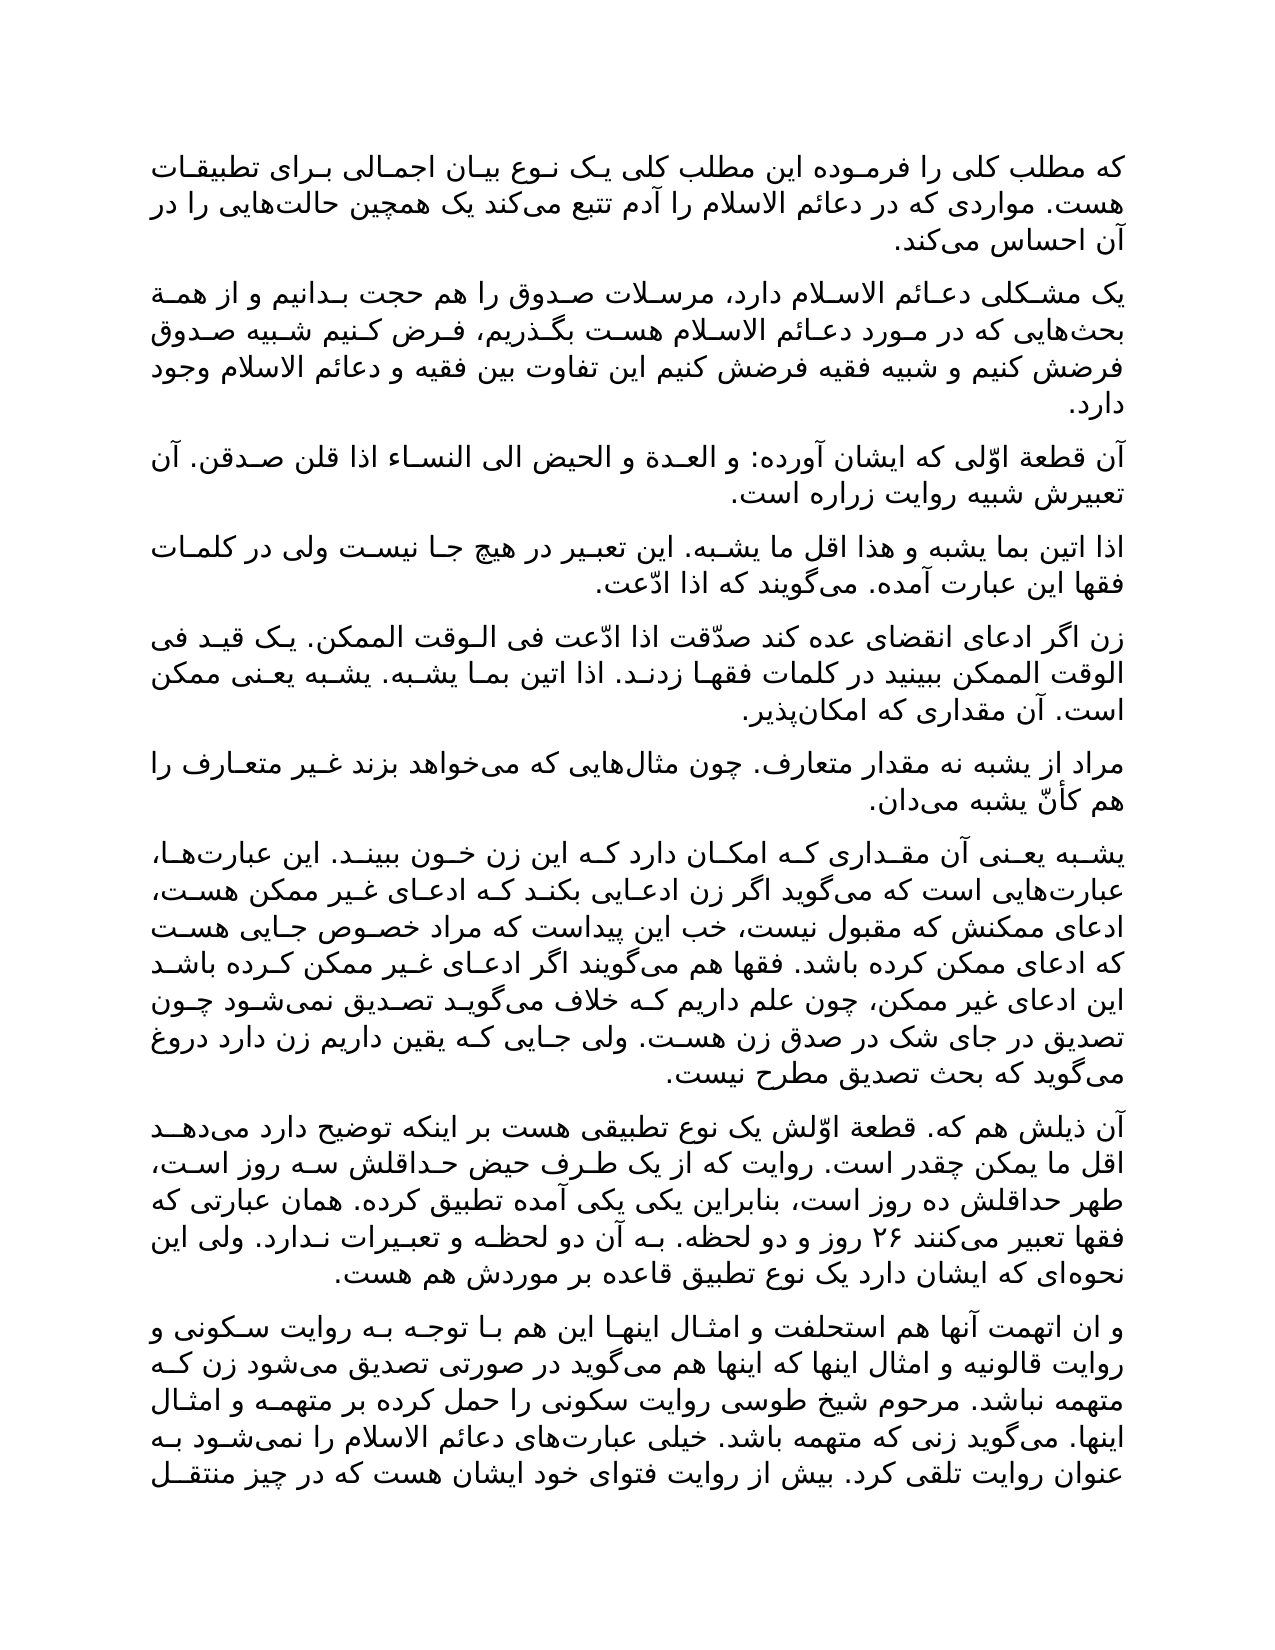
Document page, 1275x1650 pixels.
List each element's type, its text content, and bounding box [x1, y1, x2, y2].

text یشبه یعنی آن مقداری که امکان دارد که این زن خون ببیند. این عبارت‌ها، عبارت‌هایی است که می‌گوید اگر زن ادعایی بکند که ادعای غیر ممکن هست، ادعای ممکنش که مقبول نیست، خب این پیداست که مراد خصوص جایی هست که ادعای ممکن کرده باشد. فقها هم می‌گویند اگر ادعای غیر ممکن کرده باشد این ادعای غیر ممکن، چون علم داریم که خلاف می‌گوید تصدیق نمی‌شود چون تصدیق در جای شک در صدق زن هست. ولی جایی که یقین داریم زن دارد دروغ می‌گوید که بحث تصدیق مطرح نیست. [150, 837, 1125, 1091]
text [150, 150, 1125, 257]
text آن ذیلش هم که. قطعة اوّلش یک نوع تطبیقی هست بر اینکه توضیح دارد می‌دهد اقل ما یمکن چقدر است. روایت که از یک طرف حیض حداقلش سه روز است، طهر حداقلش ده روز است، بنابراین یکی یکی آمده تطبیق کرده. همان عبارتی که فقها تعبیر می‌کنند ۲۶ روز و دو لحظه. به آن دو لحظه و تعبیرات ندارد. ولی این نحوه‌ای که ایشان دارد یک نوع تطبیق قاعده بر موردش هم هست. [150, 1110, 1125, 1291]
text آن قطعة اوّلی که ایشان آورده: و العدة و الحیض الی النساء اذا قلن صدقن. آن تعبیرش شبیه روایت زراره است. [150, 440, 1125, 511]
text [150, 1310, 1125, 1491]
text مراد از یشبه نه مقدار متعارف. چون مثال‌هایی که می‌خواهد بزند غیر متعارف را هم کأنّ یشبه می‌دان. [150, 747, 1125, 817]
text یک مشکلی دعائم الاسلام دارد، مرسلات صدوق را هم حجت بدانیم و از همة بحث‌هایی که در مورد دعائم الاسلام هست بگذریم، فرض کنیم شبیه صدوق فرضش کنیم و شبیه فقیه فرضش کنیم این تفاوت بین فقیه و دعائم الاسلام وجود دارد. [150, 277, 1125, 421]
text زن اگر ادعای انقضای عده کند صدّقت اذا ادّعت فی الوقت الممکن. یک قید فی الوقت الممکن ببینید در کلمات فقها زدند. اذا اتین بما یشبه. یشبه یعنی ممکن است. آن مقداری که امکان‌پذیر. [150, 620, 1125, 727]
text اذا اتین بما یشبه و هذا اقل ما یشبه. این تعبیر در هیچ جا نیست ولی در کلمات فقها این عبارت آمده. می‌گویند که اذا ادّعت. [150, 530, 1125, 601]
